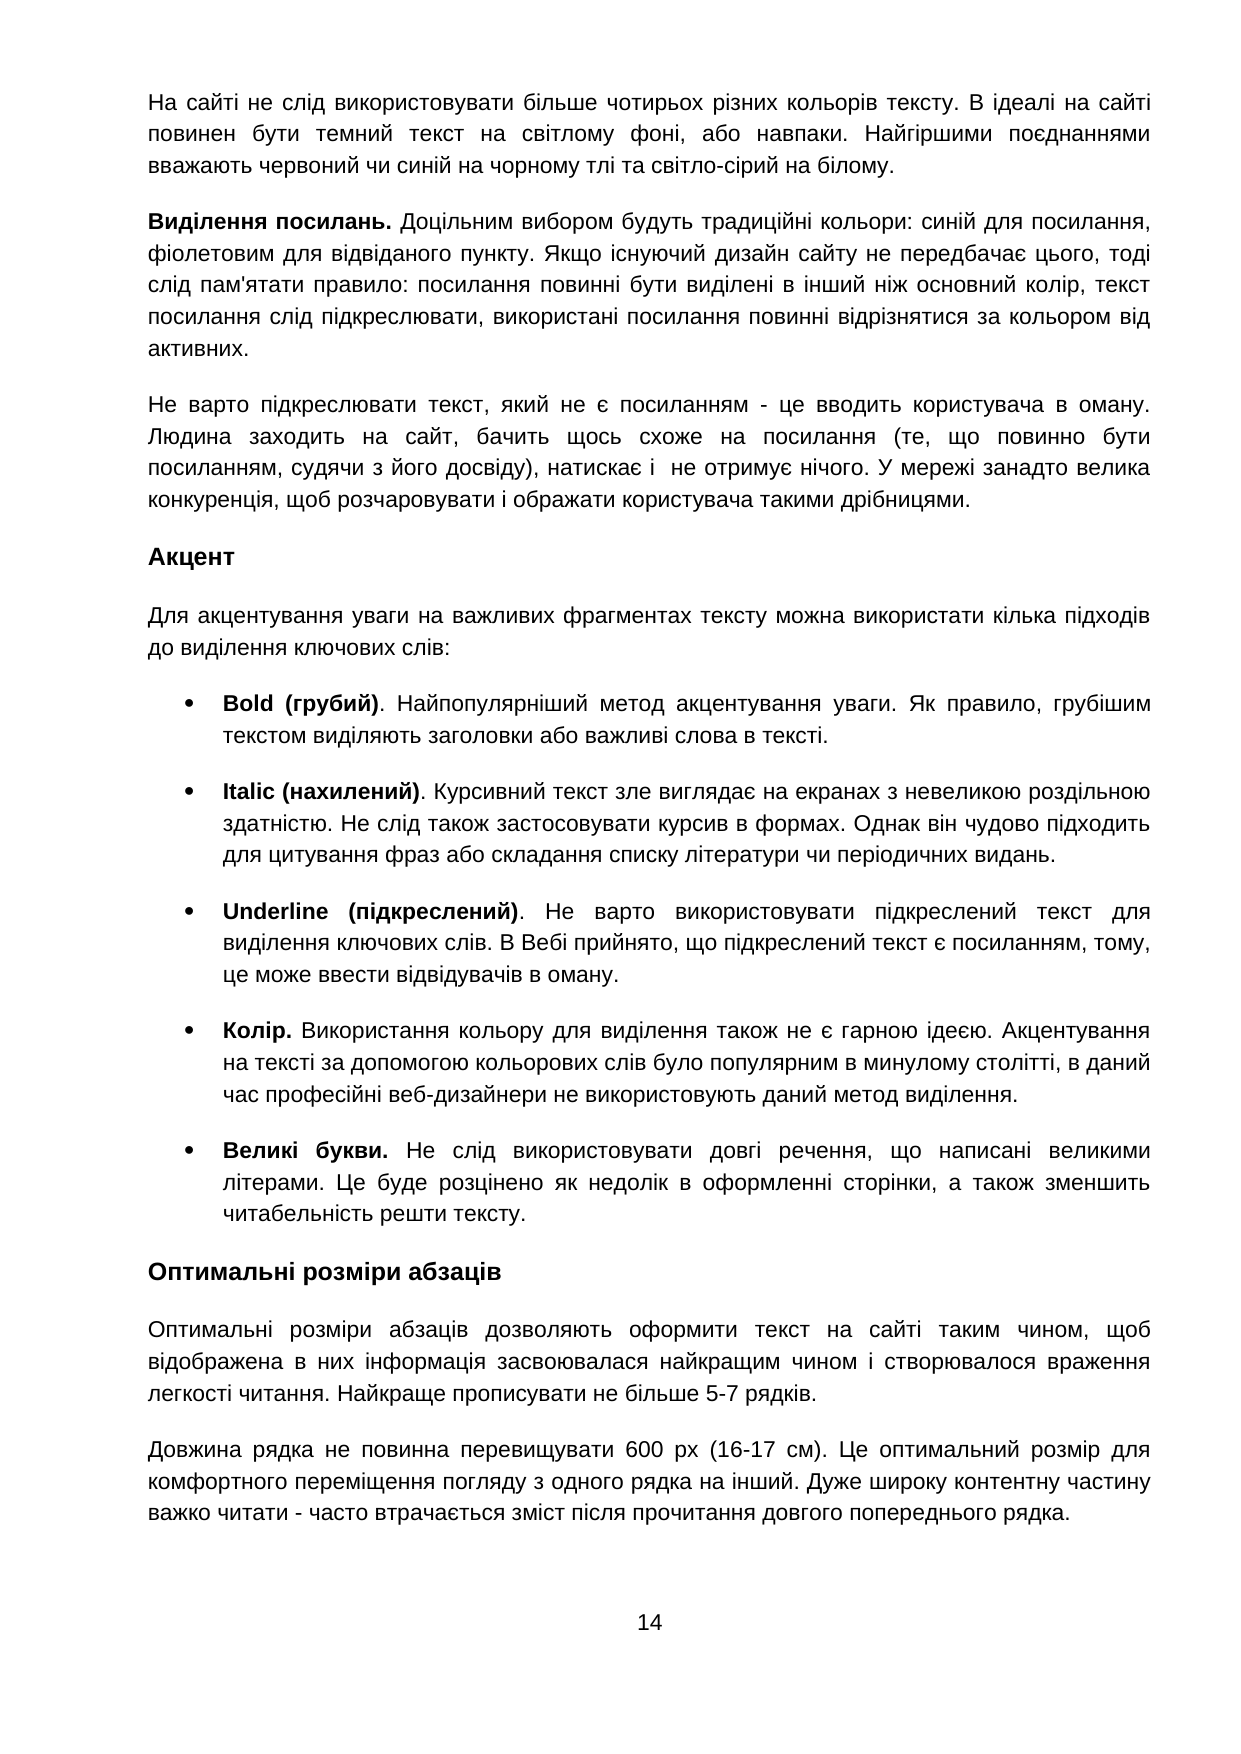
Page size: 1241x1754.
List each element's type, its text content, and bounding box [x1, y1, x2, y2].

list Колір. Використання кольору для виділення також не є гарною ідеєю. Акцентування на тексті за допомогою кольорових слів було популярним в минулому столітті, в даний час професійні веб-дизайнери не використовують даний метод виділення. [185, 1017, 1152, 1107]
list Italic (нахилений). Курсивний текст зле виглядає на екранах з невеликою роздільною здатністю. Не слід також застосовувати курсив в формах. Однак він чудово підходить для цитування фраз або складання списку літератури чи періодичних видань. [185, 778, 1152, 868]
text Для акцентування уваги на важливих фрагментах тексту можна використати кілька підходів до виділення ключових слів: [148, 602, 1152, 660]
text Оптимальні розміри абзаців дозволяють оформити текст на сайті таким чином, щоб відображена в них інформація засвоювалася найкращим чином і створювалося враження легкості читання. Найкраще прописувати не більше 5-7 рядків. [148, 1316, 1152, 1406]
text Виділення посилань. Доцільним вибором будуть традиційні кольори: синій для посилання, фіолетовим для відвіданого пункту. Якщо існуючий дизайн сайту не передбачає цього, тоді слід пам'ятати правило: посилання повинні бути виділені в інший ніж основний колір, текст посилання слід підкреслювати, використані посилання повинні відрізнятися за кольором від активних. [148, 208, 1152, 361]
subtitle Оптимальні розміри абзаців [148, 1257, 1152, 1286]
subtitle Акцент [148, 542, 1152, 571]
list Bold (грубий). Найпопулярніший метод акцентування уваги. Як правило, грубішим текстом виділяють заголовки або важливі слова в тексті. [185, 690, 1152, 748]
list Underlinе (підкреслений). Не варто використовувати підкреслений текст для виділення ключових слів. В Вебі прийнято, що підкреслений текст є посиланням, тому, це може ввести відвідувачів в оману. [185, 898, 1152, 987]
text Довжина рядка не повинна перевищувати 600 px (16-). Це оптимальний розмір для комфортного переміщення погляду з одного рядка на інший. Дуже широку контентну частину важко читати - часто втрачається зміст після прочитання довгого попереднього рядка. [148, 1436, 1152, 1526]
text Не варто підкреслювати текст, який не є посиланням - це вводить користувача в оману. Людина заходить на сайт, бачить щось схоже на посилання (те, що повинно бути посиланням, судячи з його досвіду), натискає і не отримує нічого. У мережі занадто велика конкуренція, щоб розчаровувати і ображати користувача такими дрібницями. [148, 391, 1152, 512]
text На сайті не слід використовувати більше чотирьох різних кольорів тексту. В ідеалі на сайті повинен бути темний текст на світлому фоні, або навпаки. Найгіршими поєднаннями вважають червоний чи синій на чорному тлі та світло-сірий на білому. [148, 89, 1152, 178]
list Великі букви. Не слід використовувати довгі речення, що написані великими літерами. Це буде розцінено як недолік в оформленні сторінки, а також зменшить читабельність решти тексту. [185, 1137, 1152, 1227]
